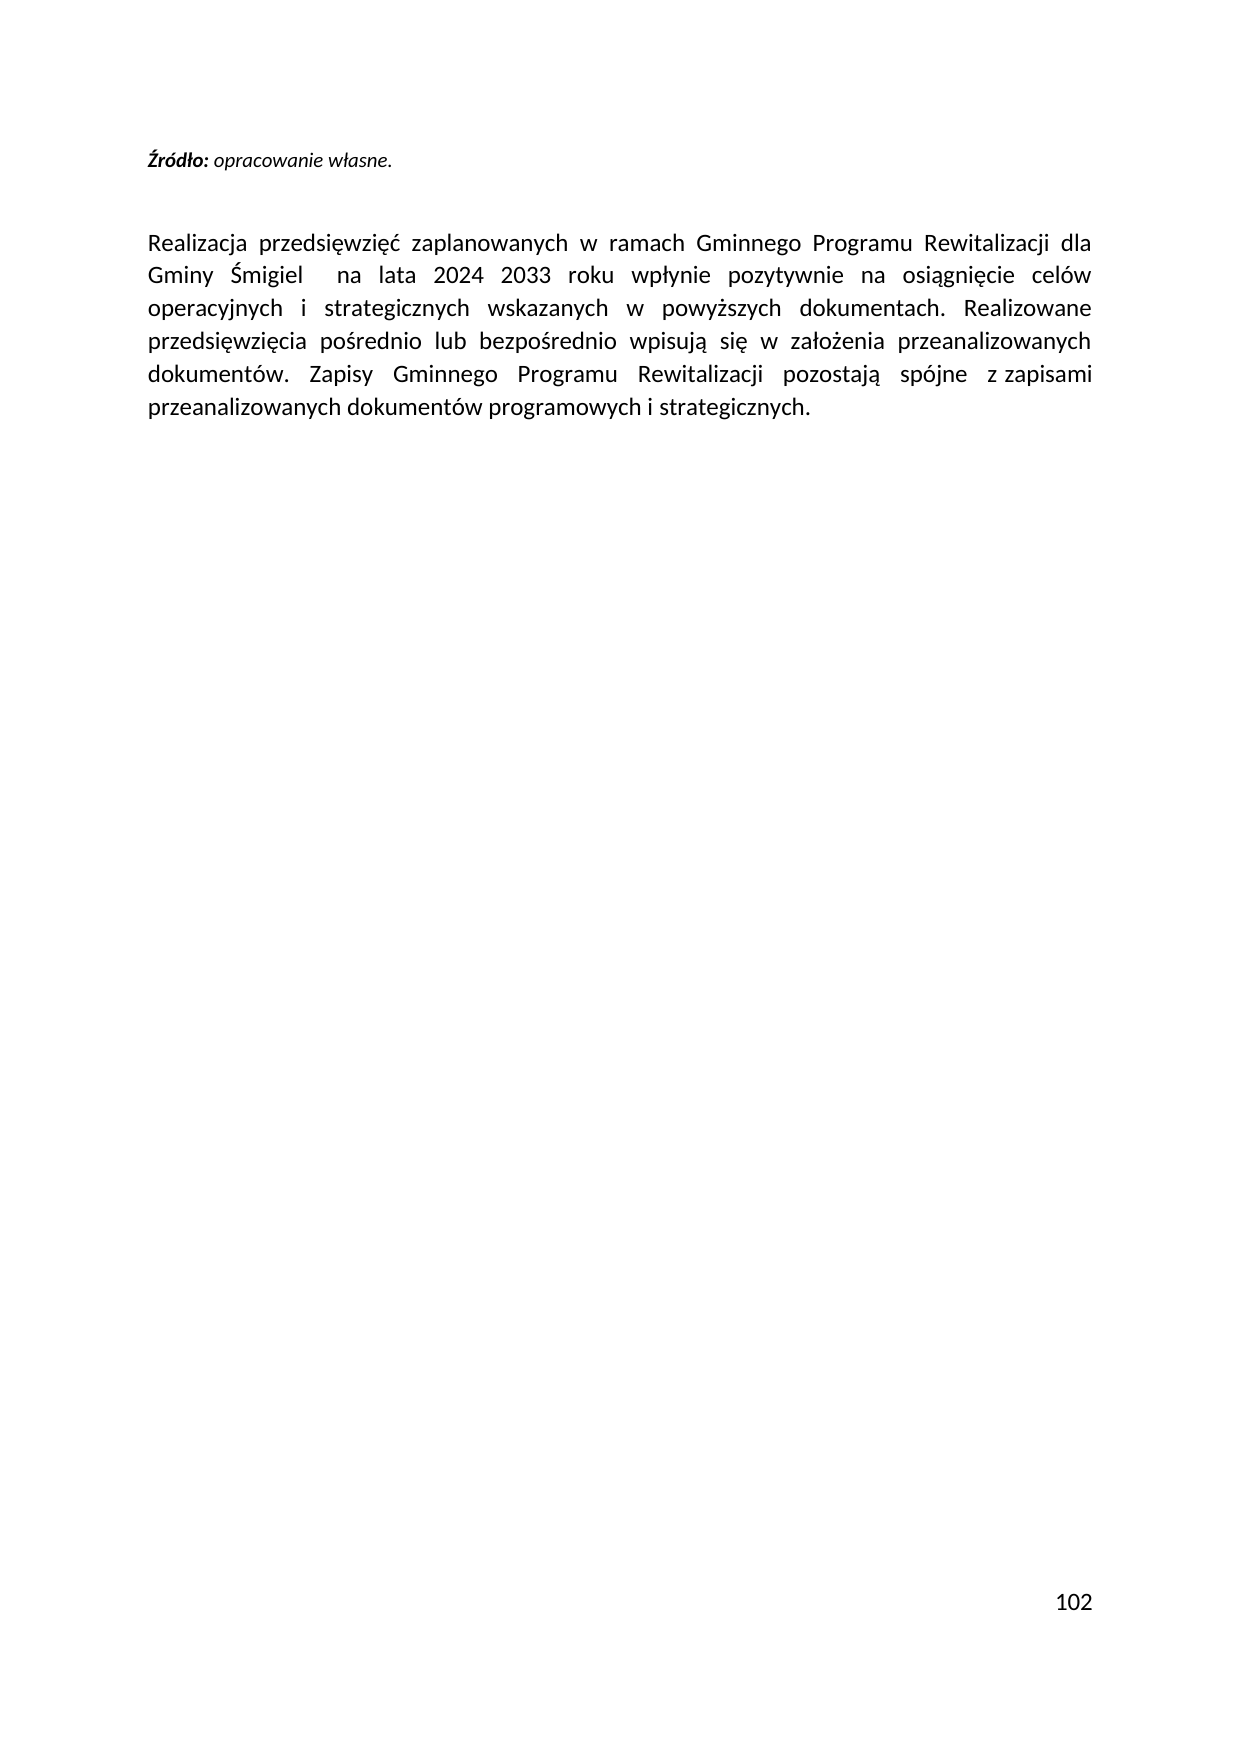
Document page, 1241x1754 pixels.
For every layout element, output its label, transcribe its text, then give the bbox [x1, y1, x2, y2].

text Realizacja przedsięwzięć zaplanowanych w ramach Gminnego Programu Rewitalizacji dla Gminy Śmigiel na lata 2024 2033 roku wpłynie pozytywnie na osiągnięcie celów operacyjnych i strategicznych wskazanych w powyższych dokumentach. Realizowane przedsięwzięcia pośrednio lub bezpośrednio wpisują się w założenia przeanalizowanych dokumentów. Zapisy Gminnego Programu Rewitalizacji pozostają spójne z zapisami przeanalizowanych dokumentów programowych i strategicznych. [148, 227, 1093, 422]
text Źródło: opracowanie własne. [148, 148, 1093, 173]
